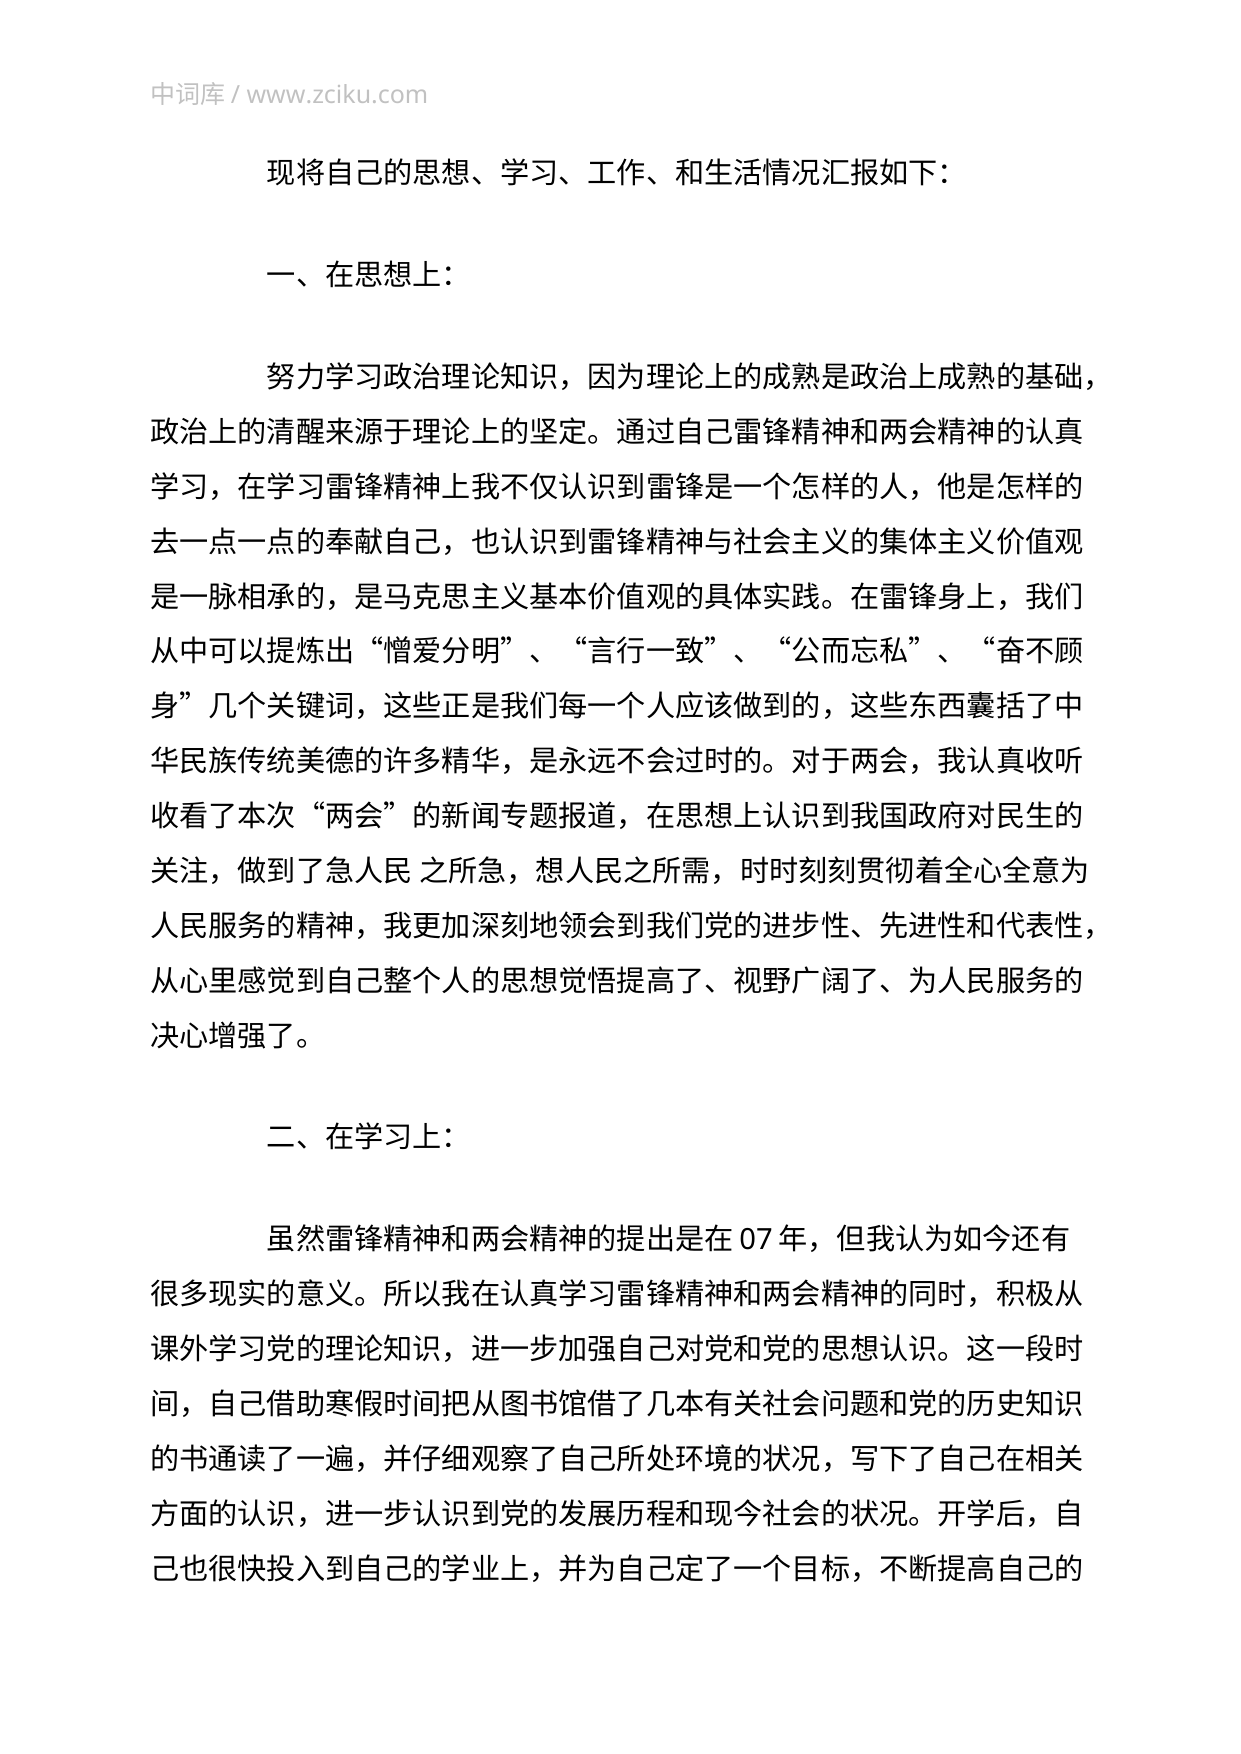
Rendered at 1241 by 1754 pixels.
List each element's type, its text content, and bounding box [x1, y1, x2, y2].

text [150, 1216, 1090, 1588]
text 现将自己的思想、学习、工作、和生活情况汇报如下： [150, 150, 1090, 192]
text 二、在学习上： [150, 1114, 1090, 1156]
text 一、在思想上： [150, 252, 1090, 294]
text 努力学习政治理论知识，因为理论上的成熟是政治上成熟的基础，政治上的清醒来源于理论上的坚定。通过自己雷锋精神和两会精神的认真学习，在学习雷锋精神上我不仅认识到雷锋是一个怎样的人，他是怎样的去一点一点的奉献自己，也认识到雷锋精神与社会主义的集体主义价值观是一脉相承的，是马克思主义基本价值观的具体实践。在雷锋身上，我们从中可以提炼出“憎爱分明”、“言行一致”、“公而忘私”、“奋不顾身”几个关键词，这些正是我们每一个人应该做到的，这些东西囊括了中华民族传统美德的许多精华，是永远不会过时的。对于两会，我认真收听收看了本次“两会”的新闻专题报道，在思想上认识到我国政府对民生的关注，做到了急人民 之所急，想人民之所需，时时刻刻贯彻着全心全意为人民服务的精神，我更加深刻地领会到我们党的进步性、先进性和代表性，从心里感觉到自己整个人的思想觉悟提高了、视野广阔了、为人民服务的决心增强了。 [150, 353, 1090, 1054]
